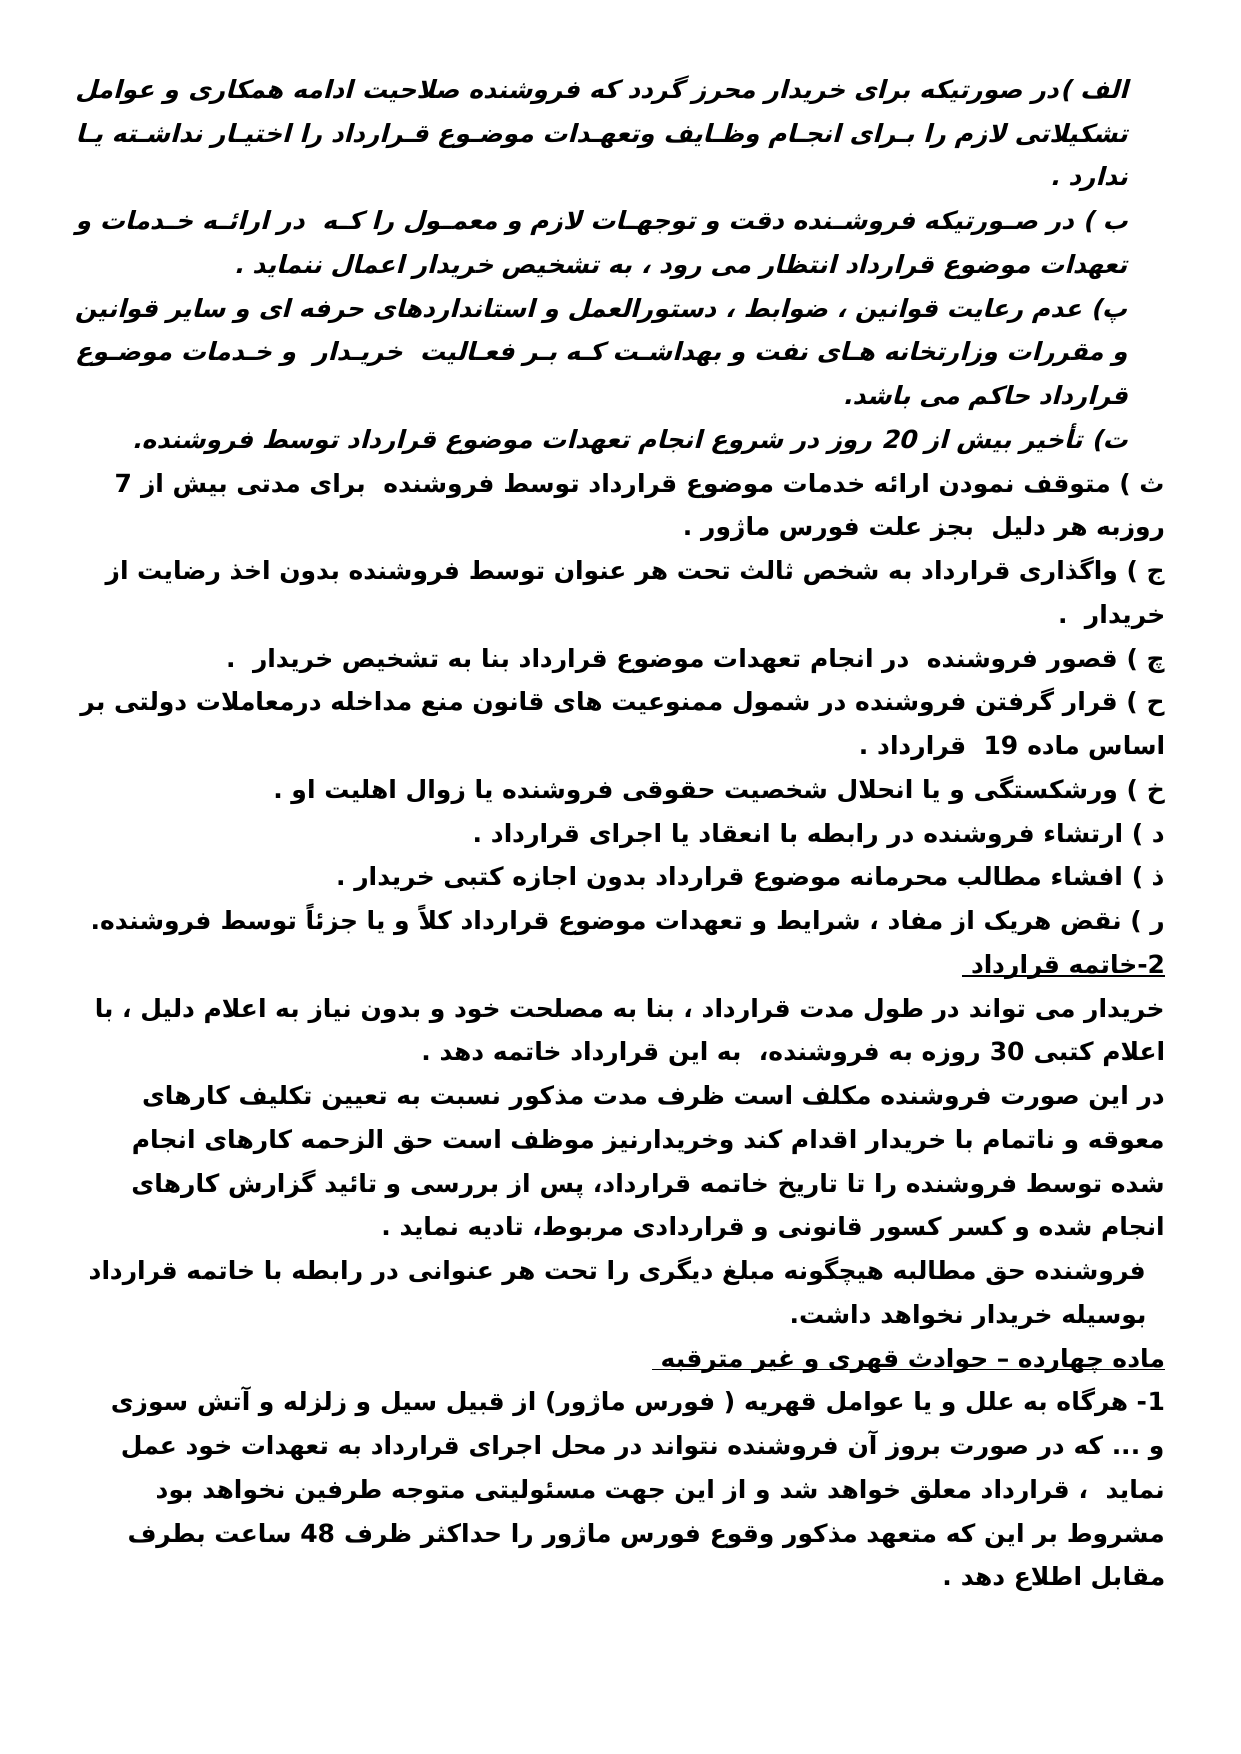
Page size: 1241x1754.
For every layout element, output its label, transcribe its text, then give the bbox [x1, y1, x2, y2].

text پ) عدم رعایت قوانین ، ضوابط ، دستورالعمل و استانداردهای حرفه ای و سایر قوانین و مقررات وزارتخانه های نفت و بهداشت که بر فعالیت خریدار و خدمات موضوع قرارداد حاکم می باشد. [75, 294, 1128, 410]
text در این صورت فروشنده مکلف است ظرف مدت مذکور نسبت به تعیین تکلیف کارهای معوقه و ناتمام با خریدار اقدام کند وخریدارنیز موظف است حق الزحمه کارهای انجام شده توسط فروشنده را تا تاریخ خاتمه قرارداد، پس از بررسی و تائید گزارش کارهای انجام شده و کسر کسور قانونی و قراردادی مربوط، تادیه نماید . [75, 1081, 1165, 1242]
text ماده چهارده – حوادث قهری و غیر مترقبه [75, 1344, 1165, 1373]
text د ) ارتشاء فروشنده در رابطه با انعقاد یا اجرای قرارداد . [75, 819, 1165, 848]
text ح ) قرار گرفتن فروشنده در شمول ممنوعیت های قانون منع مداخله درمعاملات دولتی بر اساس ماده 19 قرارداد . [75, 687, 1165, 760]
text ت) تأخیر بیش از 20 روز در شروع انجام تعهدات موضوع قرارداد توسط فروشنده. [75, 425, 1128, 454]
text 2-خاتمه قرارداد [75, 950, 1165, 979]
text فروشنده حق مطالبه هیچگونه مبلغ دیگری را تحت هر عنوانی در رابطه با خاتمه قرارداد بوسیله خریدار نخواهد داشت. [75, 1256, 1146, 1329]
text ر ) نقض هریک از مفاد ، شرایط و تعهدات موضوع قرارداد کلاً و یا جزئاً توسط فروشنده. [75, 906, 1165, 935]
text خ ) ورشکستگی و یا انحلال شخصیت حقوقی فروشنده یا زوال اهلیت او . [75, 775, 1165, 804]
text 1- هرگاه به علل و یا عوامل قهریه ( فورس ماژور) از قبیل سیل و زلزله و آتش سوزی و ... که در صورت بروز آن فروشنده نتواند در محل اجرای قرارداد به تعهدات خود عمل نماید ، قرارداد معلق خواهد شد و از این جهت مسئولیتی متوجه طرفین نخواهد بود مشروط بر این که متعهد مذکور وقوع فورس ماژور را حداکثر ظرف 48 ساعت بطرف مقابل اطلاع دهد . [75, 1387, 1165, 1592]
text ث ) متوقف نمودن ارائه خدمات موضوع قرارداد توسط فروشنده برای مدتی بیش از 7 روزبه هر دلیل بجز علت فورس ماژور . [75, 469, 1165, 542]
text ذ ) افشاء مطالب محرمانه موضوع قرارداد بدون اجازه کتبی خریدار . [75, 862, 1165, 892]
text الف )‌در صورتیکه برای خریدار محرز گردد که فروشنده صلاحیت ادامه همکاری و عوامل تشکیلاتی لازم را برای انجام وظایف وتعهدات موضوع قرارداد را اختیار نداشته یا ندارد . [75, 75, 1128, 192]
text چ ) قصور فروشنده در انجام تعهدات موضوع قرارداد بنا به تشخیص خریدار . [75, 644, 1165, 673]
text خریدار می تواند در طول مدت قرارداد ، بنا به مصلحت خود و بدون نیاز به اعلام دلیل ، با اعلام کتبی 30 روزه به فروشنده، به این قرارداد خاتمه دهد . [75, 994, 1165, 1067]
text ب ) در صورتیکه فروشنده دقت و توجهات لازم و معمول را که در ارائه خدمات و تعهدات موضوع قرارداد انتظار می رود ، به تشخیص خریدار اعمال ننماید . [75, 206, 1128, 279]
text ج ) واگذاری قرارداد به شخص ثالث تحت هر عنوان توسط فروشنده بدون اخذ رضایت از خریدار . [75, 556, 1165, 629]
